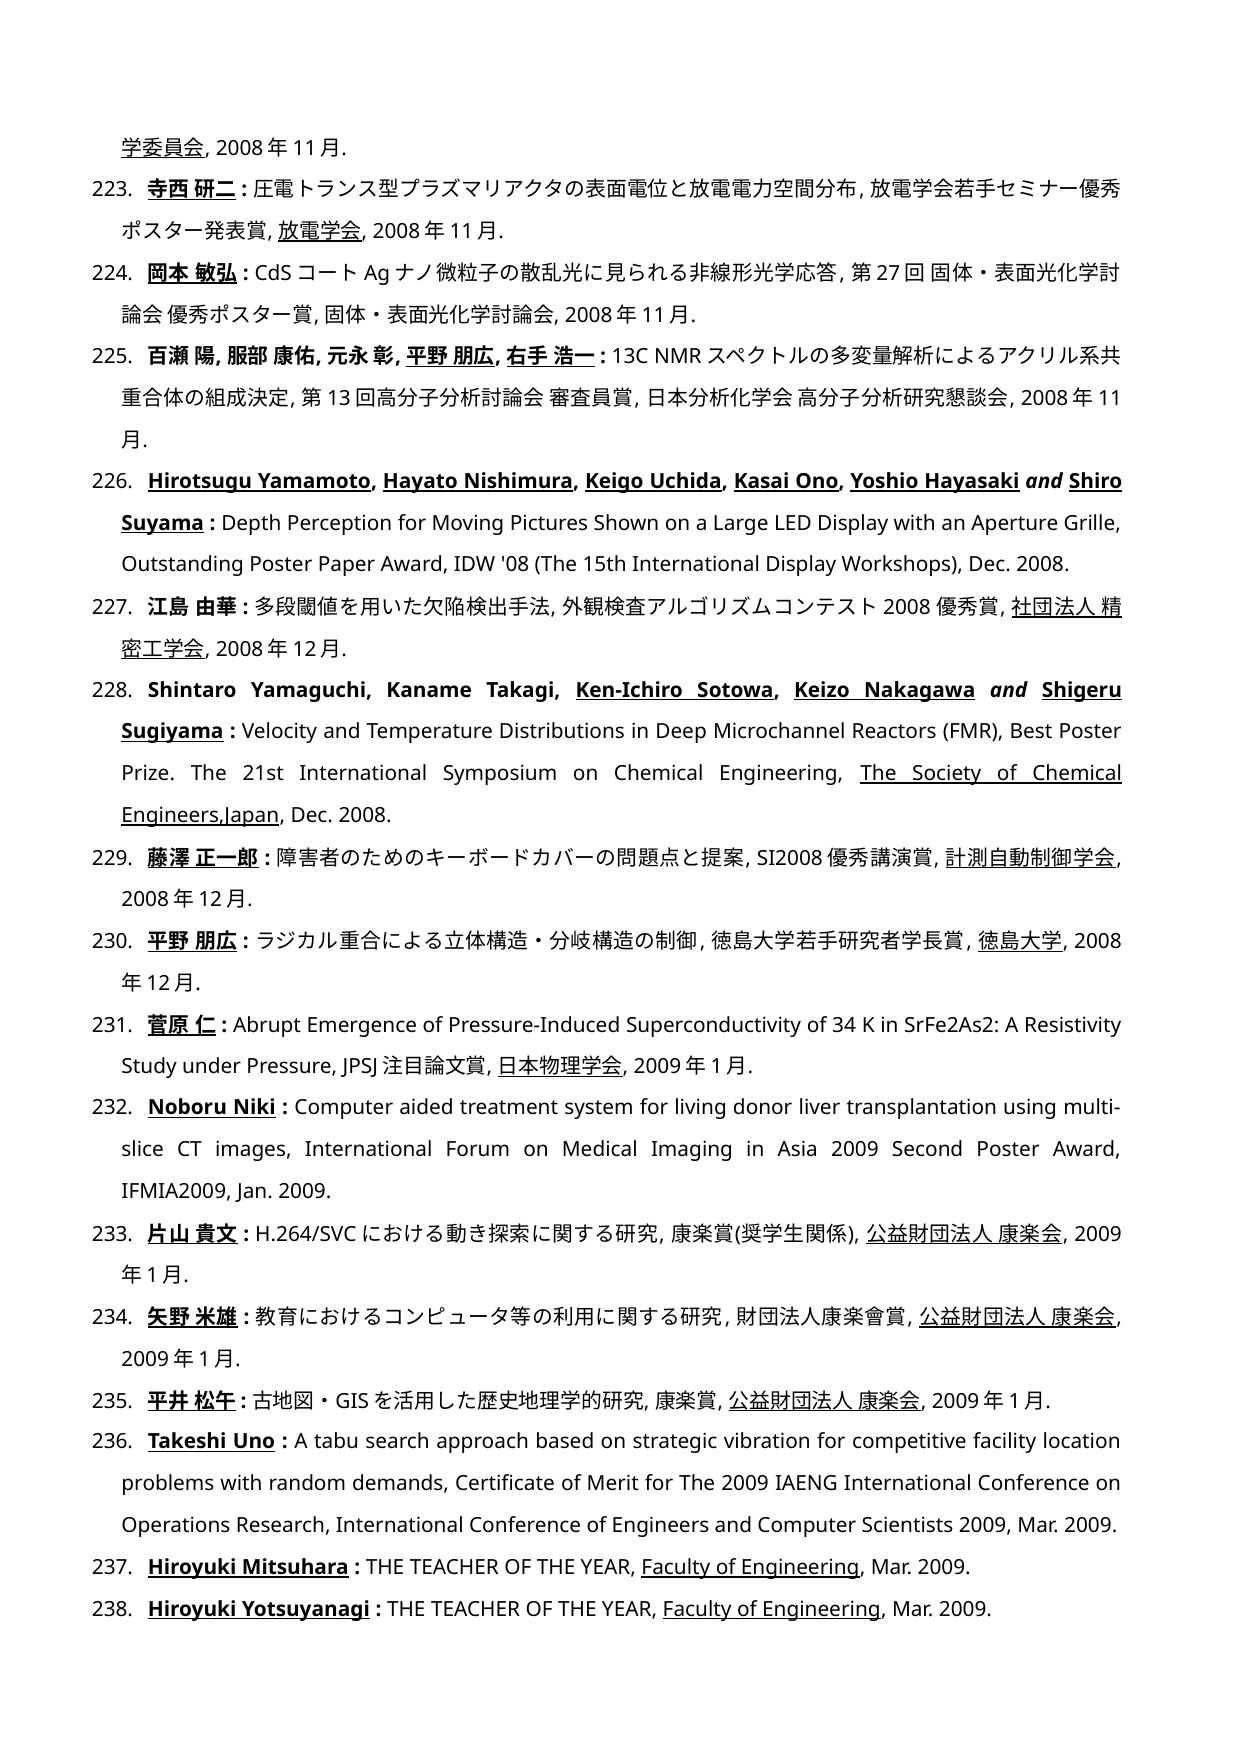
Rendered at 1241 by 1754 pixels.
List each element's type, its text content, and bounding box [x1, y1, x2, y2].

list 岡本 敏弘 : CdSコートAgナノ微粒子の散乱光に見られる非線形光学応答, 第27回 固体・表面光化学討論会 優秀ポスター賞, 固体・表面光化学討論会, 2008年11月. [92, 250, 1122, 334]
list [92, 125, 1122, 167]
list 百瀬 陽, 服部 康佑, 元永 彰, 平野 朋広, 右手 浩一 : 13C NMRスペクトルの多変量解析によるアクリル系共重合体の組成決定, 第13回高分子分析討論会 審査員賞, 日本分析化学会 高分子分析研究懇談会, 2008年11月. [92, 334, 1122, 459]
list 寺西 研二 : 圧電トランス型プラズマリアクタの表面電位と放電電力空間分布, 放電学会若手セミナー優秀ポスター発表賞, 放電学会, 2008年11月. [92, 167, 1122, 250]
list Noboru Niki : Computer aided treatment system for living donor liver transplantation using multi-slice CT images, International Forum on Medical Imaging in Asia 2009 Second Poster Award, IFMIA2009, Jan. 2009. [92, 1086, 1122, 1211]
list 平野 朋広 : ラジカル重合による立体構造・分岐構造の制御, 徳島大学若手研究者学長賞, 徳島大学, 2008年12月. [92, 919, 1122, 1002]
list Hiroyuki Yotsuyanagi : THE TEACHER OF THE YEAR, Faculty of Engineering, Mar. 2009. [92, 1587, 1122, 1629]
list Shintaro Yamaguchi, Kaname Takagi, Ken-Ichiro Sotowa, Keizo Nakagawa and Shigeru Sugiyama : Velocity and Temperature Distributions in Deep Microchannel Reactors (FMR), Best Poster Prize. The 21st International Symposium on Chemical Engineering, The Society of Chemical Engineers,Japan, Dec. 2008. [92, 668, 1122, 835]
list 平井 松午 : 古地図・GISを活用した歴史地理学的研究, 康楽賞, 公益財団法人 康楽会, 2009年1月. [92, 1378, 1122, 1420]
list Hirotsugu Yamamoto, Hayato Nishimura, Keigo Uchida, Kasai Ono, Yoshio Hayasaki and Shiro Suyama : Depth Perception for Moving Pictures Shown on a Large LED Display with an Aperture Grille, Outstanding Poster Paper Award, IDW '08 (The 15th International Display Workshops), Dec. 2008. [92, 459, 1122, 584]
list 矢野 米雄 : 教育におけるコンピュータ等の利用に関する研究, 財団法人康楽會賞, 公益財団法人 康楽会, 2009年1月. [92, 1295, 1122, 1378]
list 藤澤 正一郎 : 障害者のためのキーボードカバーの問題点と提案, SI2008優秀講演賞, 計測自動制御学会, 2008年12月. [92, 835, 1122, 919]
list Hiroyuki Mitsuhara : THE TEACHER OF THE YEAR, Faculty of Engineering, Mar. 2009. [92, 1545, 1122, 1587]
list 江島 由華 : 多段閾値を用いた欠陥検出手法, 外観検査アルゴリズムコンテスト2008 優秀賞, 社団法人 精密工学会, 2008年12月. [92, 584, 1122, 668]
list 菅原 仁 : Abrupt Emergence of Pressure-Induced Superconductivity of 34 K in SrFe2As2: A Resistivity Study under Pressure, JPSJ注目論文賞, 日本物理学会, 2009年1月. [92, 1002, 1122, 1086]
list 片山 貴文 : H.264/SVCにおける動き探索に関する研究, 康楽賞(奨学生関係), 公益財団法人 康楽会, 2009年1月. [92, 1211, 1122, 1295]
list Takeshi Uno : A tabu search approach based on strategic vibration for competitive facility location problems with random demands, Certificate of Merit for The 2009 IAENG International Conference on Operations Research, International Conference of Engineers and Computer Scientists 2009, Mar. 2009. [92, 1420, 1122, 1545]
